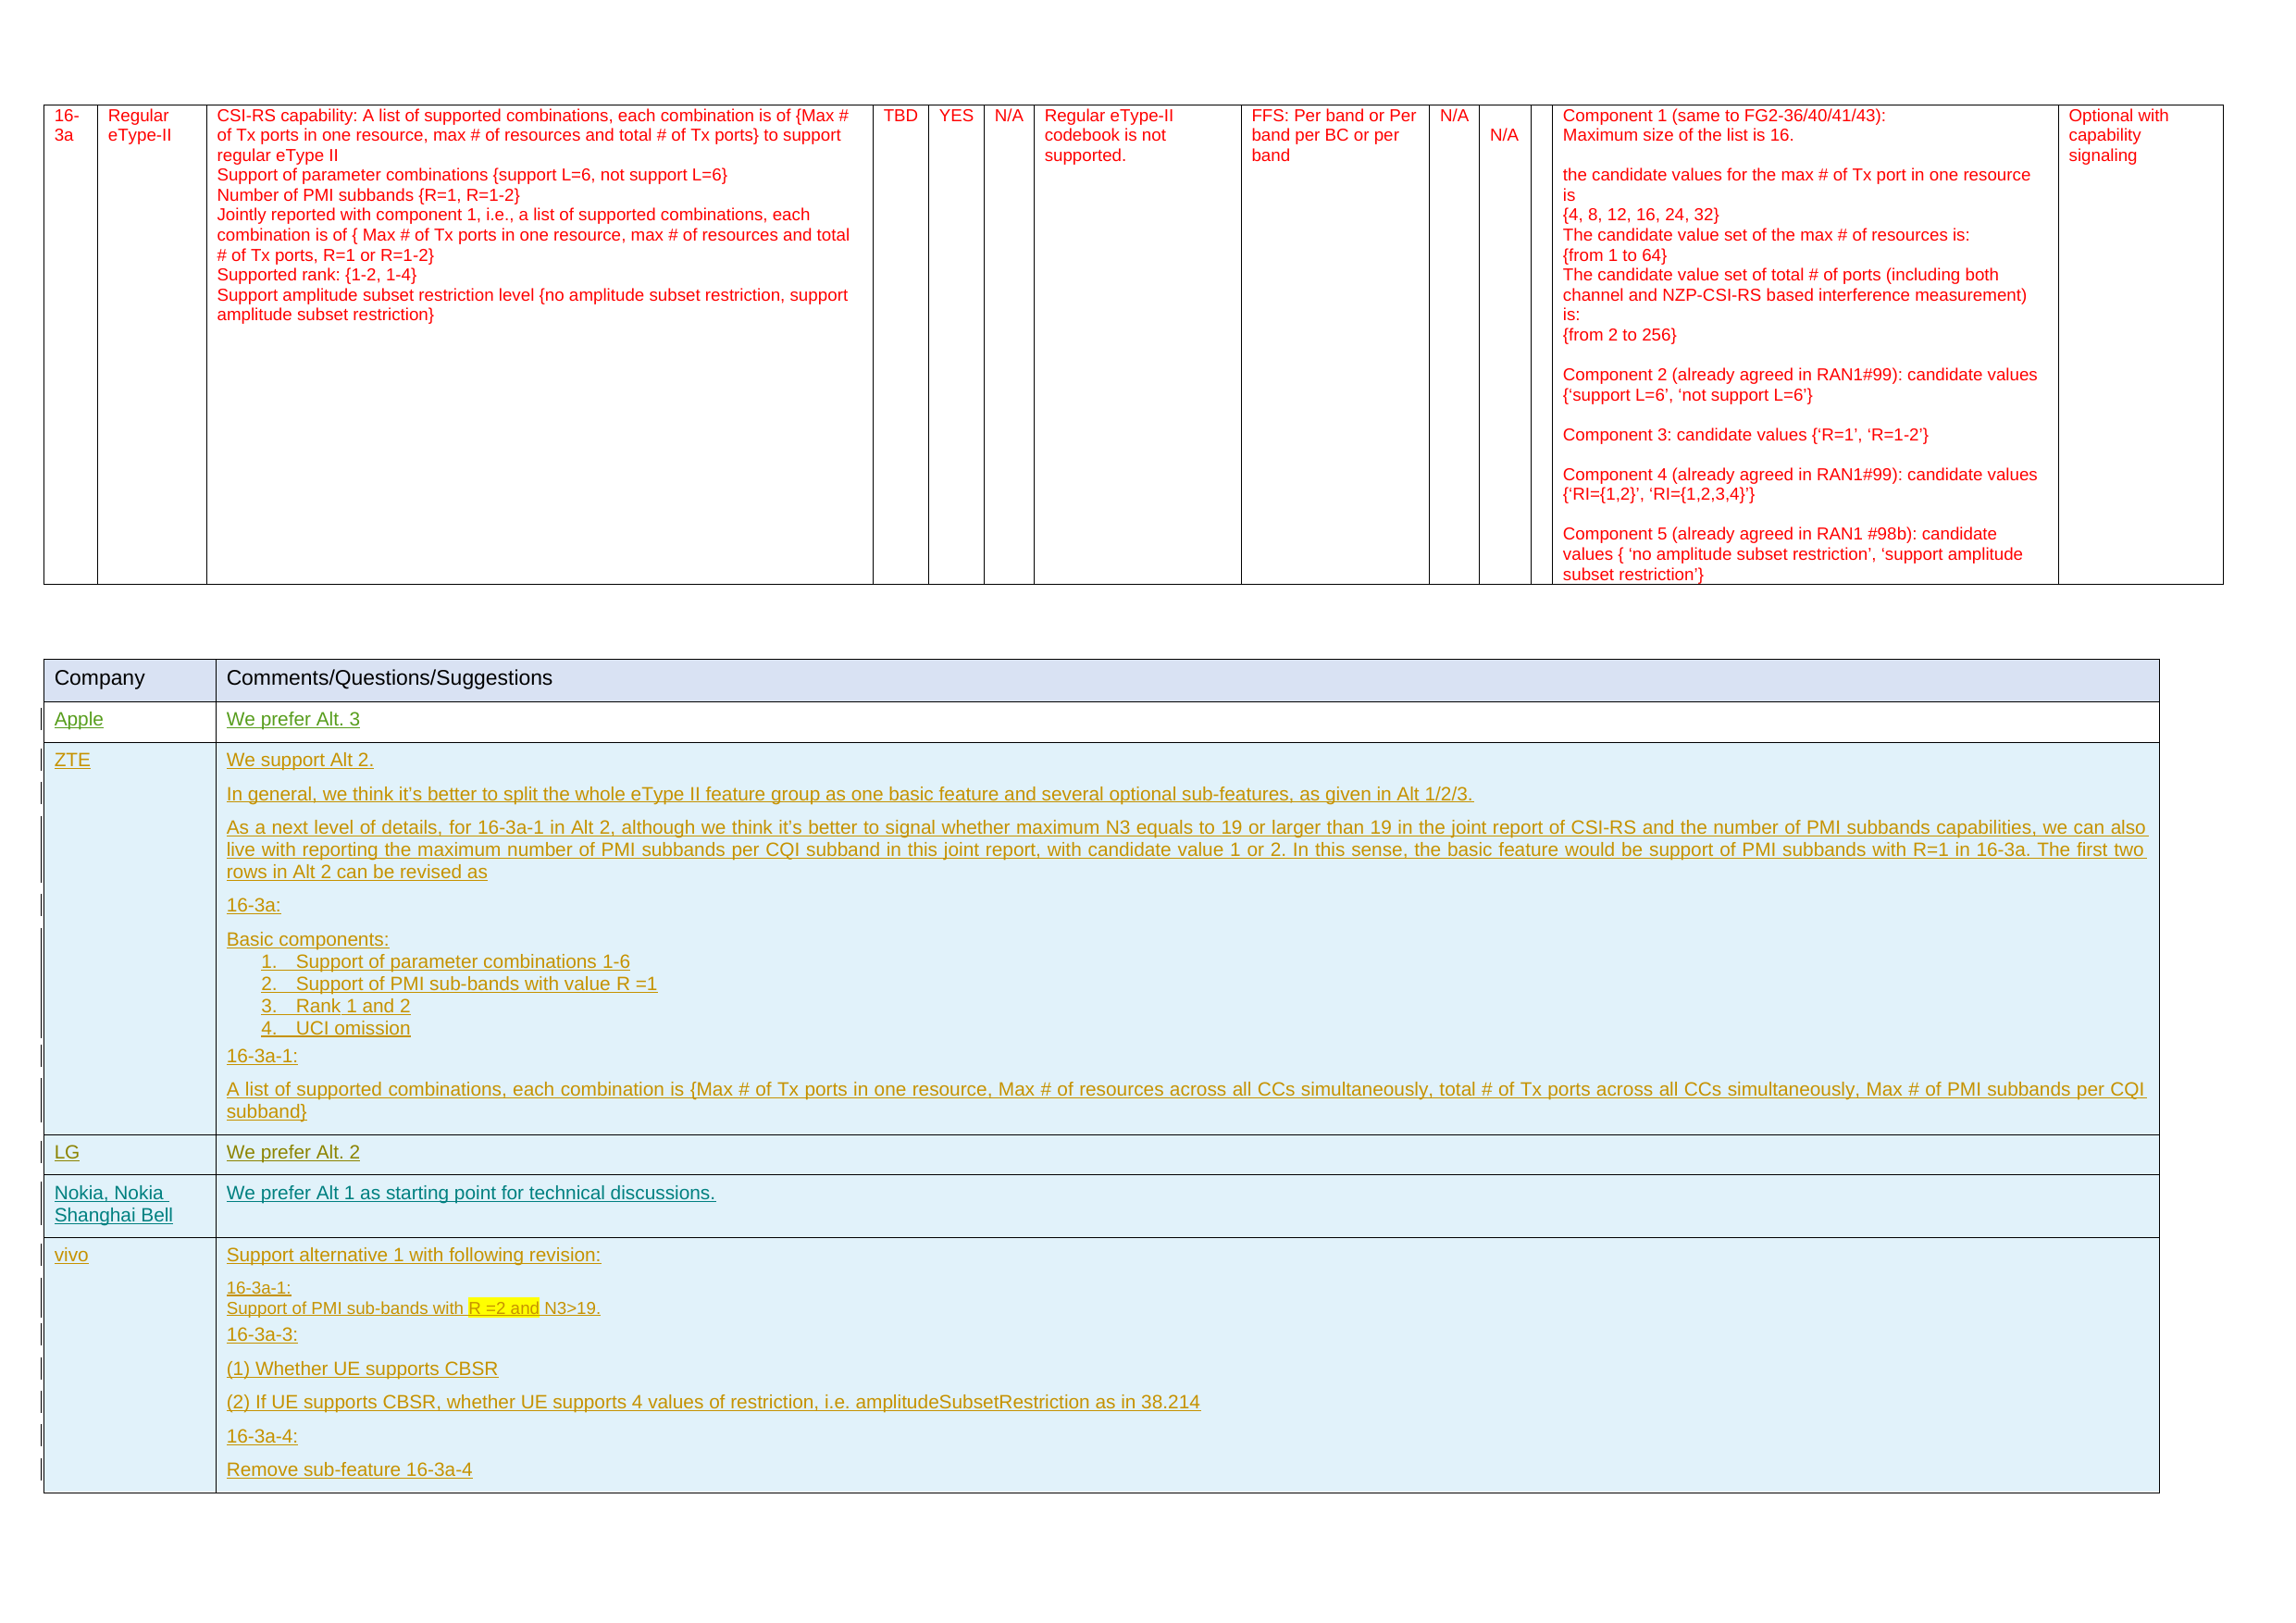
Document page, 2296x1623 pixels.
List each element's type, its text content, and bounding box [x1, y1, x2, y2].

table_header Optional with capability signaling [2059, 105, 2223, 584]
table_header TBD [874, 105, 928, 584]
table_header Company [44, 660, 216, 701]
table_header Comments/Questions/Suggestions [217, 660, 2159, 701]
table_header [1532, 105, 1552, 584]
table_header Regular eType-II [98, 105, 206, 584]
table_cell [44, 702, 216, 742]
table_header 16-3a [44, 105, 97, 584]
table_header FFS: Per band or Per band per BC or per band [1242, 105, 1429, 584]
table_header N/A [1480, 105, 1531, 584]
table_header N/A [1430, 105, 1479, 584]
table_cell [217, 702, 2159, 742]
table_header Component 1 (same to FG2-36/40/41/43): Maximum size of the list is 16. the candidate values for the max # of Tx port in one resource is {4, 8, 12, 16, 24, 32} The candidate value set of the max # of resources is: {from 1 to 64} The candidate value set of total # of ports (including both channel and NZP-CSI-RS based interference measurement) is: {from 2 to 256} Component 2 (already agreed in RAN1#99): candidate values {‘support L=6’, ‘not support L=6’} Component 3: candidate values {‘R=1’, ‘R=1-2’} Component 4 (already agreed in RAN1#99): candidate values {‘RI={1,2}’, ‘RI={1,2,3,4}’} Component 5 (already agreed in RAN1 #98b): candidate values { ‘no amplitude subset restriction’, ‘support amplitude subset restriction’} [1553, 105, 2058, 584]
table_header CSI-RS capability: A list of supported combinations, each combination is of {Max # of Tx ports in one resource, max # of resources and total # of Tx ports} to support regular eType II Support of parameter combinations {support L=6, not support L=6} Number of PMI subbands {R=1, R=1-2} Jointly reported with component 1, i.e., a list of supported combinations, each combination is of { Max # of Tx ports in one resource, max # of resources and total # of Tx ports, R=1 or R=1-2} Supported rank: {1-2, 1-4} Support amplitude subset restriction level {no amplitude subset restriction, support amplitude subset restriction} [207, 105, 873, 584]
table_header Regular eType-II codebook is not supported. [1035, 105, 1241, 584]
table_header N/A [985, 105, 1034, 584]
table_header YES [929, 105, 984, 584]
